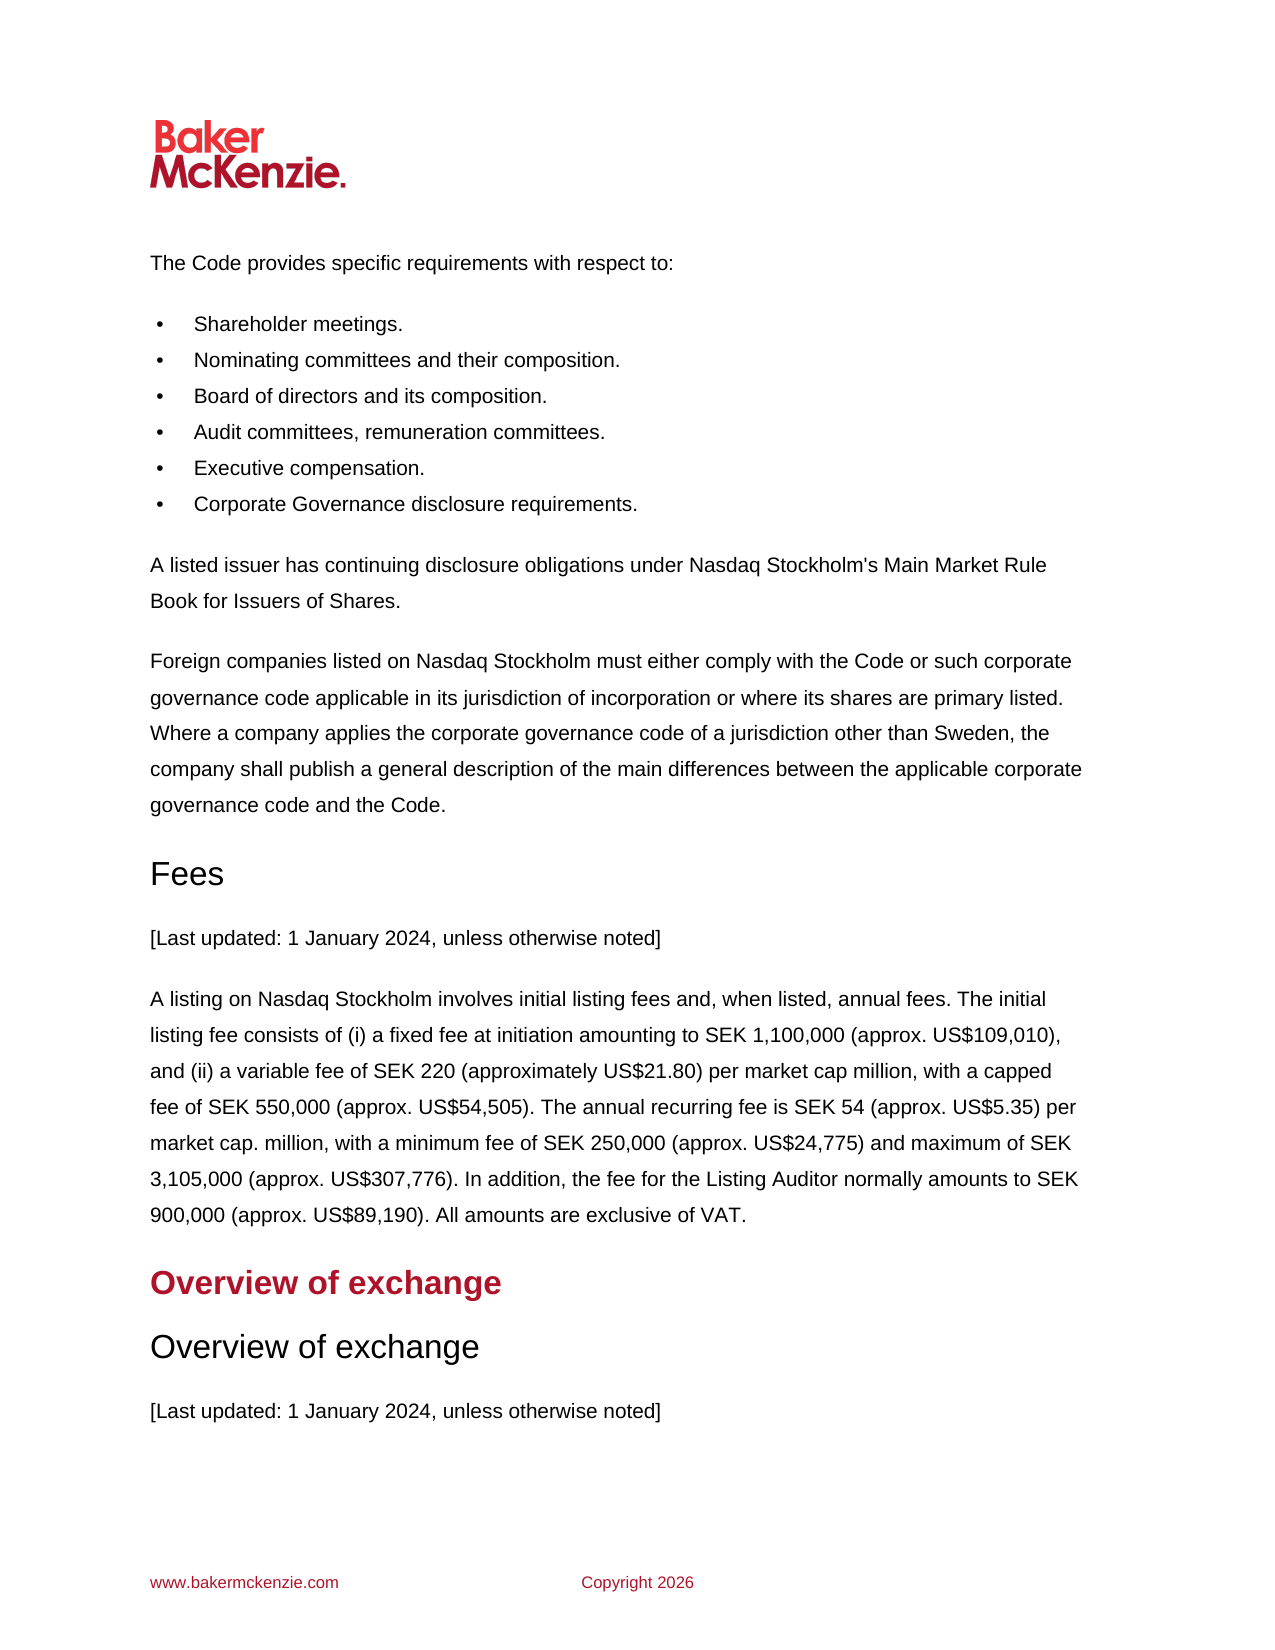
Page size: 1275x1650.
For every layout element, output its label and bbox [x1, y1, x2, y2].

picture [150, 120, 346, 189]
